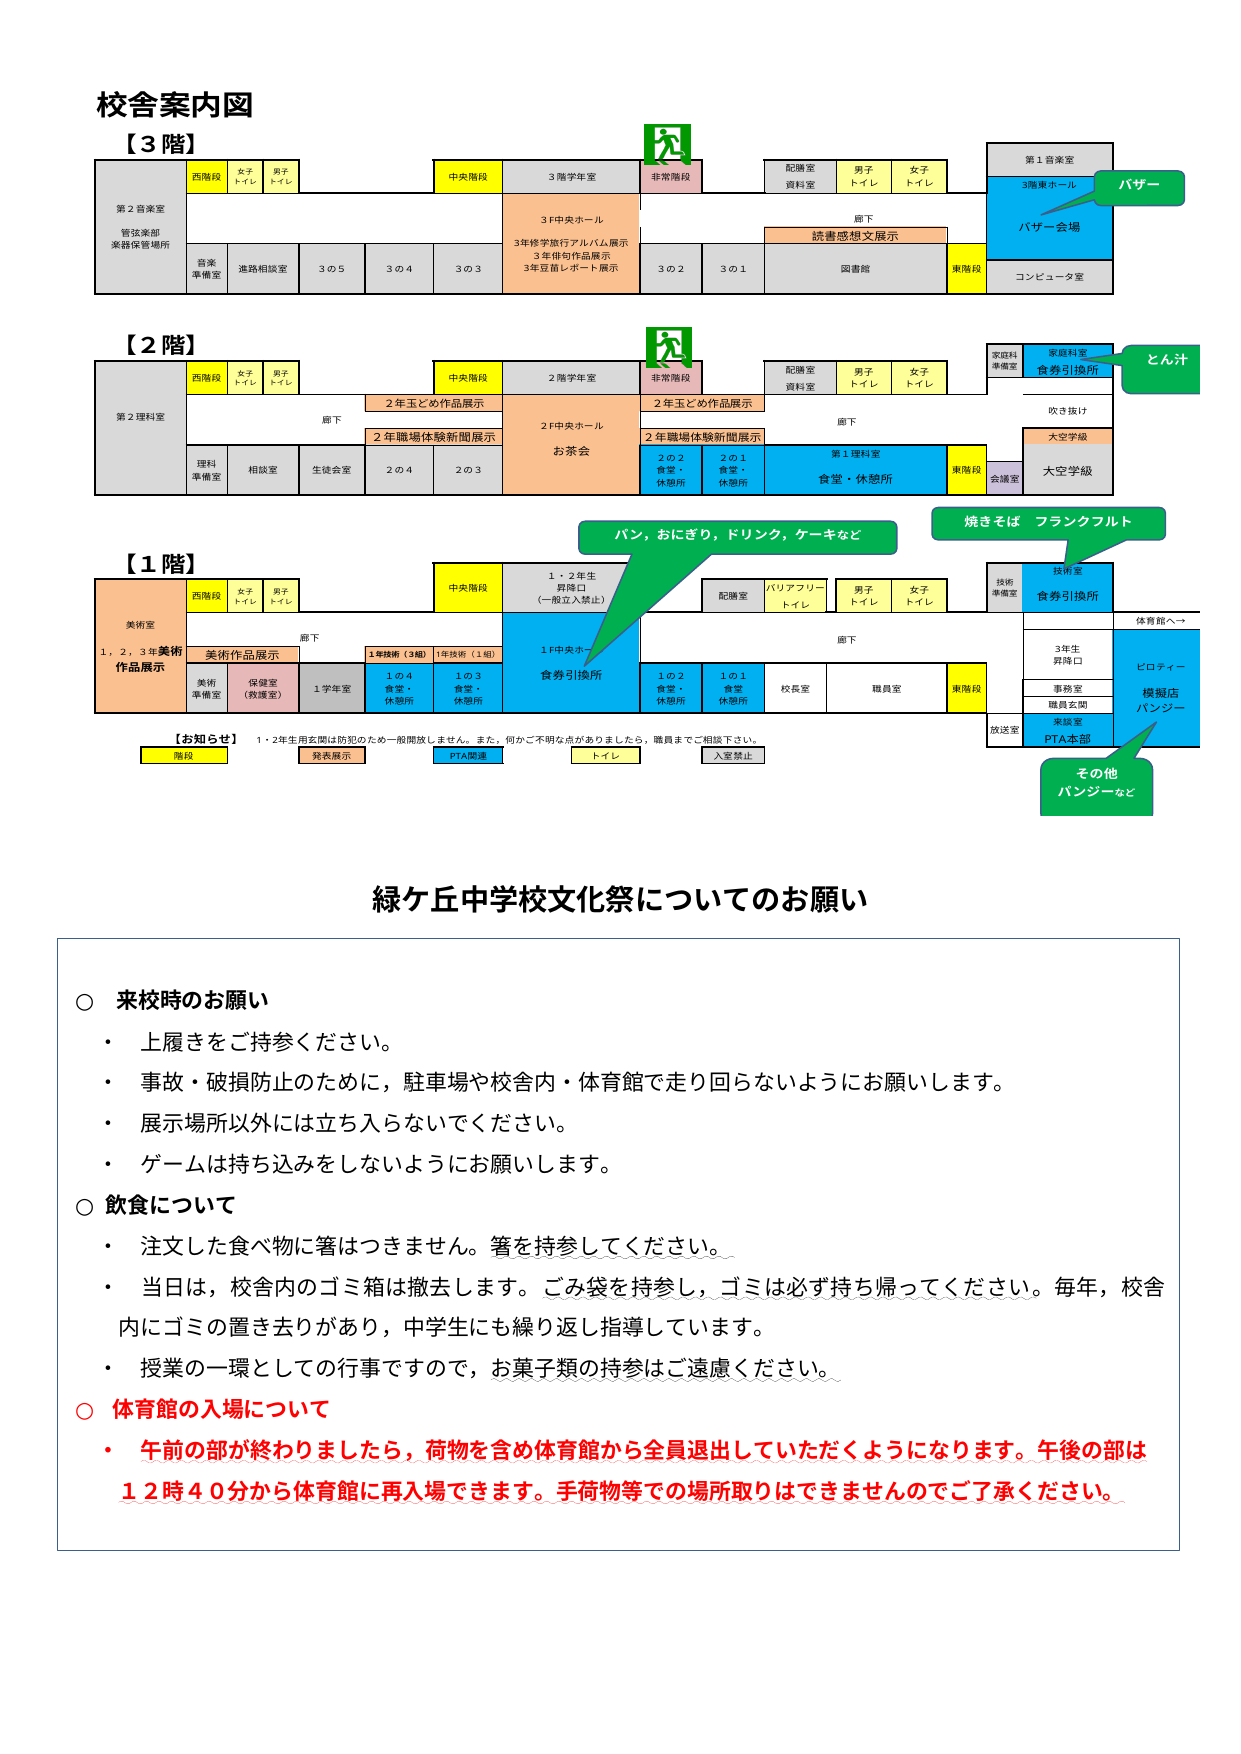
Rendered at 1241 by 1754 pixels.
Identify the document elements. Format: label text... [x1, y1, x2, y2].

text ・ ゲームは持ち込みをしないようにお願いします。 [75, 1142, 1165, 1183]
text ・ 事故・破損防止のために，駐車場や校舎内・体育館で走り回らないようにお願いします。 [75, 1061, 1165, 1102]
text 緑ケ丘中学校文化祭についてのお願い [75, 857, 1165, 938]
text ・ 展示場所以外には立ち入らないでください。 [75, 1102, 1165, 1142]
text ・ 午前の部が終わりましたら，荷物を含め体育館から全員退出していただくようになります。午後の部は [75, 1428, 1165, 1469]
text ・ 当日は，校舎内のゴミ箱は撤去します。ごみ袋を持参し，ゴミは必ず持ち帰ってください。毎年，校舎内にゴミの置き去りがあり，中学生にも繰り返し指導しています。 [97, 1265, 1165, 1347]
text ・ 授業の一環としての行事ですので，お菓子類の持参はご遠慮ください。 [97, 1347, 1165, 1387]
text １２時４０分から体育館に再入場できます。手荷物等での場所取りはできませんのでご了承ください。 [97, 1469, 1165, 1510]
list 体育館の入場について [75, 1387, 1165, 1428]
text ・ 注文した食べ物に箸はつきません。箸を持参してください。 [75, 1224, 1165, 1265]
text ○ 飲食について [75, 1183, 1165, 1224]
text ○ 来校時のお願い [75, 979, 1165, 1020]
text ・ 上履きをご持参ください。 [75, 1020, 1165, 1061]
